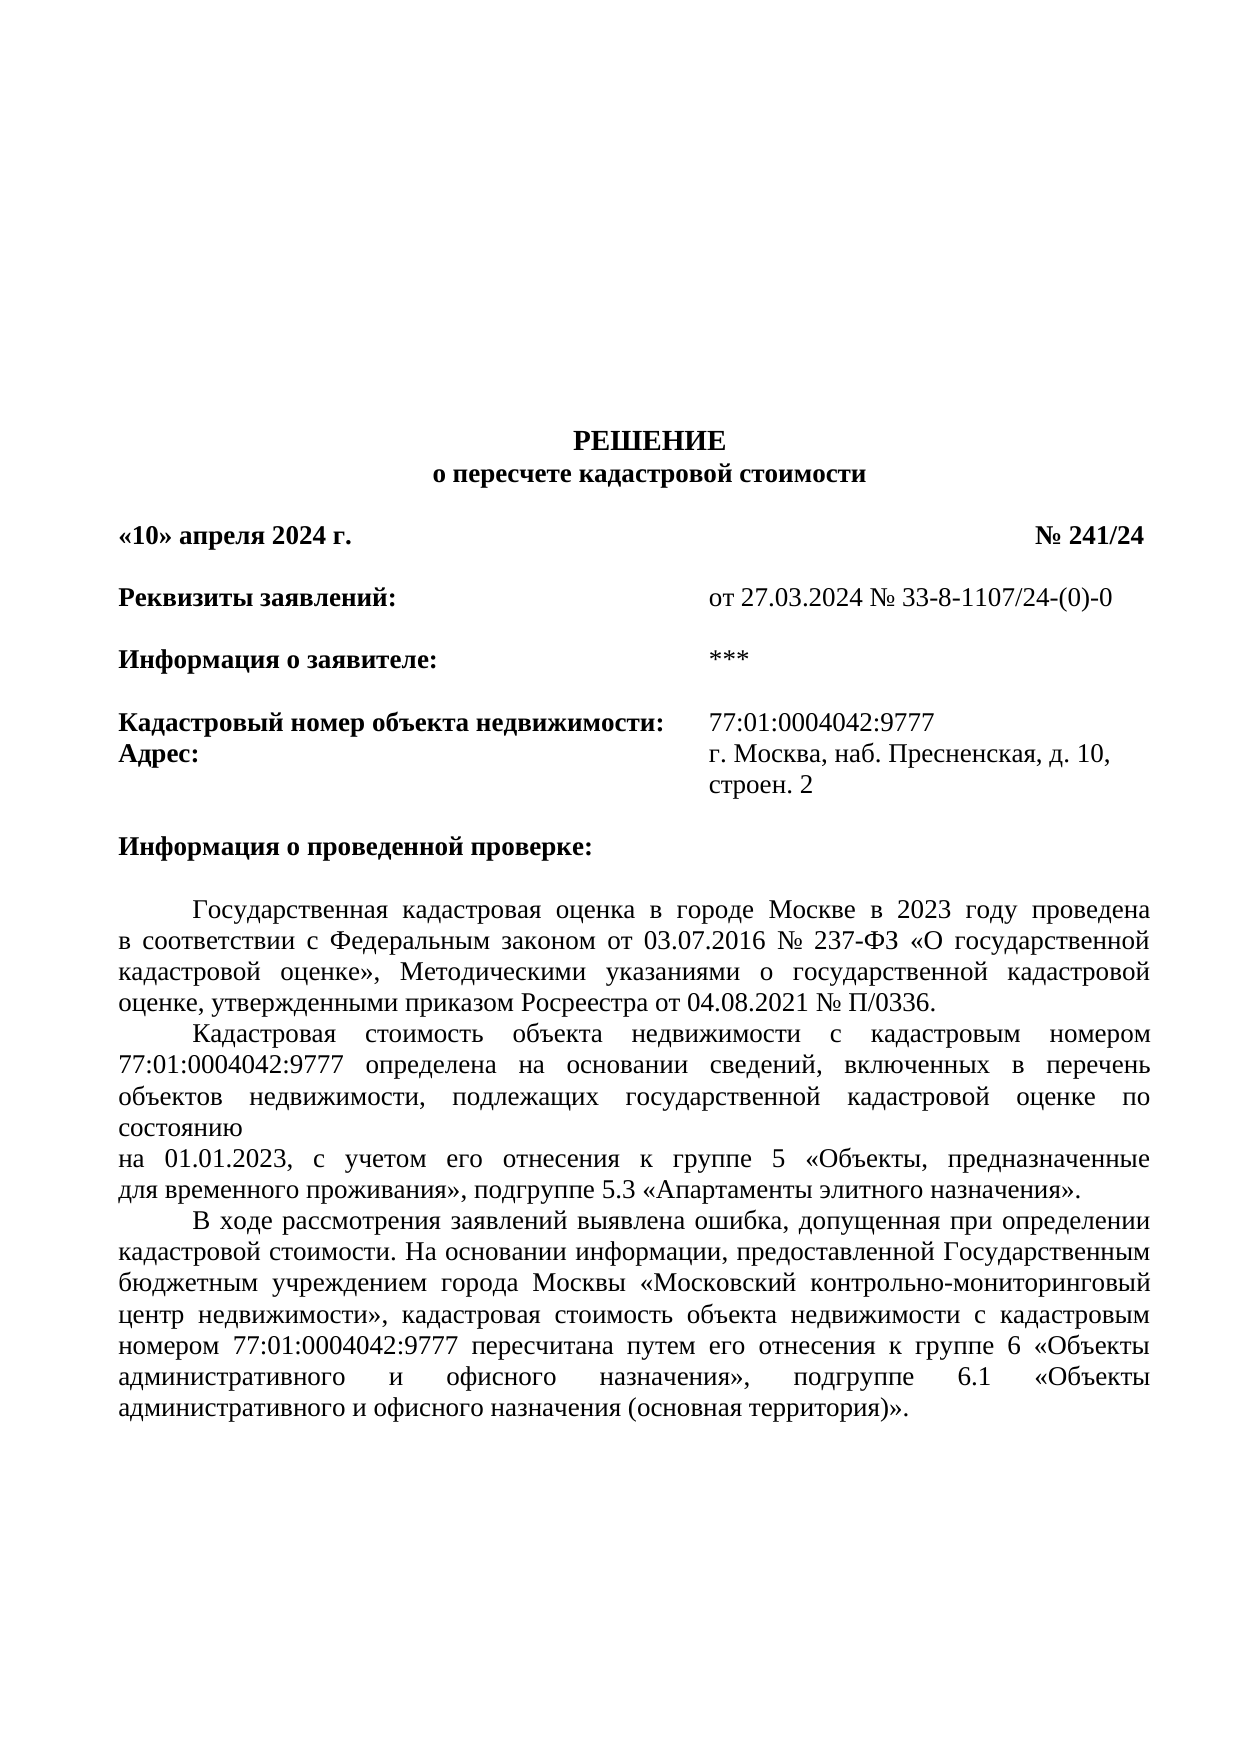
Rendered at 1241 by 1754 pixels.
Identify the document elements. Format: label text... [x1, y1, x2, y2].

text «10» апреля 2024 г. № 241/24 [118, 519, 1152, 550]
text строен. 2 [709, 768, 1152, 799]
text В ходе рассмотрения заявлений выявлена ошибка, допущенная при определении кадастровой стоимости. На основании информации, предоставленной Государственным бюджетным учреждением города Москвы «Московский контрольно-мониторинговый центр недвижимости», кадастровая стоимость объекта недвижимости с кадастровым номером 77:01:0004042:9777 пересчитана путем его отнесения к группе 6 «Объекты административного и офисного назначения», подгруппе 6.1 «Объекты административного и офисного назначения (основная территория)». [118, 1204, 1152, 1422]
text Информация о проведенной проверке: [118, 831, 1152, 862]
text Реквизиты заявлений: от 27.03.2024 № 33-8-1107/24-(0)-0 [118, 581, 1152, 612]
text Государственная кадастровая оценка в городе Москве в 2023 году проведена в соответствии с Федеральным законом от 03.07.2016 № 237-ФЗ «О государственной кадастровой оценке», Методическими указаниями о государственной кадастровой оценке, утвержденными приказом Росреестра от 04.08.2021 № П/0336. [118, 893, 1152, 1017]
text РЕШЕНИЕ [148, 423, 1152, 457]
text о пересчете кадастровой стоимости [148, 457, 1152, 488]
text Кадастровая стоимость объекта недвижимости с кадастровым номером 77:01:0004042:9777 определена на основании сведений, включенных в перечень объектов недвижимости, подлежащих государственной кадастровой оценке по состоянию на 01.01.2023, с учетом его отнесения к группе 5 «Объекты, предназначенные для временного проживания», подгруппе 5.3 «Апартаменты элитного назначения». [118, 1017, 1152, 1204]
text Адрес: г. Москва, наб. Пресненская, д. 10, [118, 737, 1152, 768]
text Информация о заявителе: *** [118, 644, 1152, 675]
text Кадастровый номер объекта недвижимости: 77:01:0004042:9777 [118, 706, 1152, 737]
